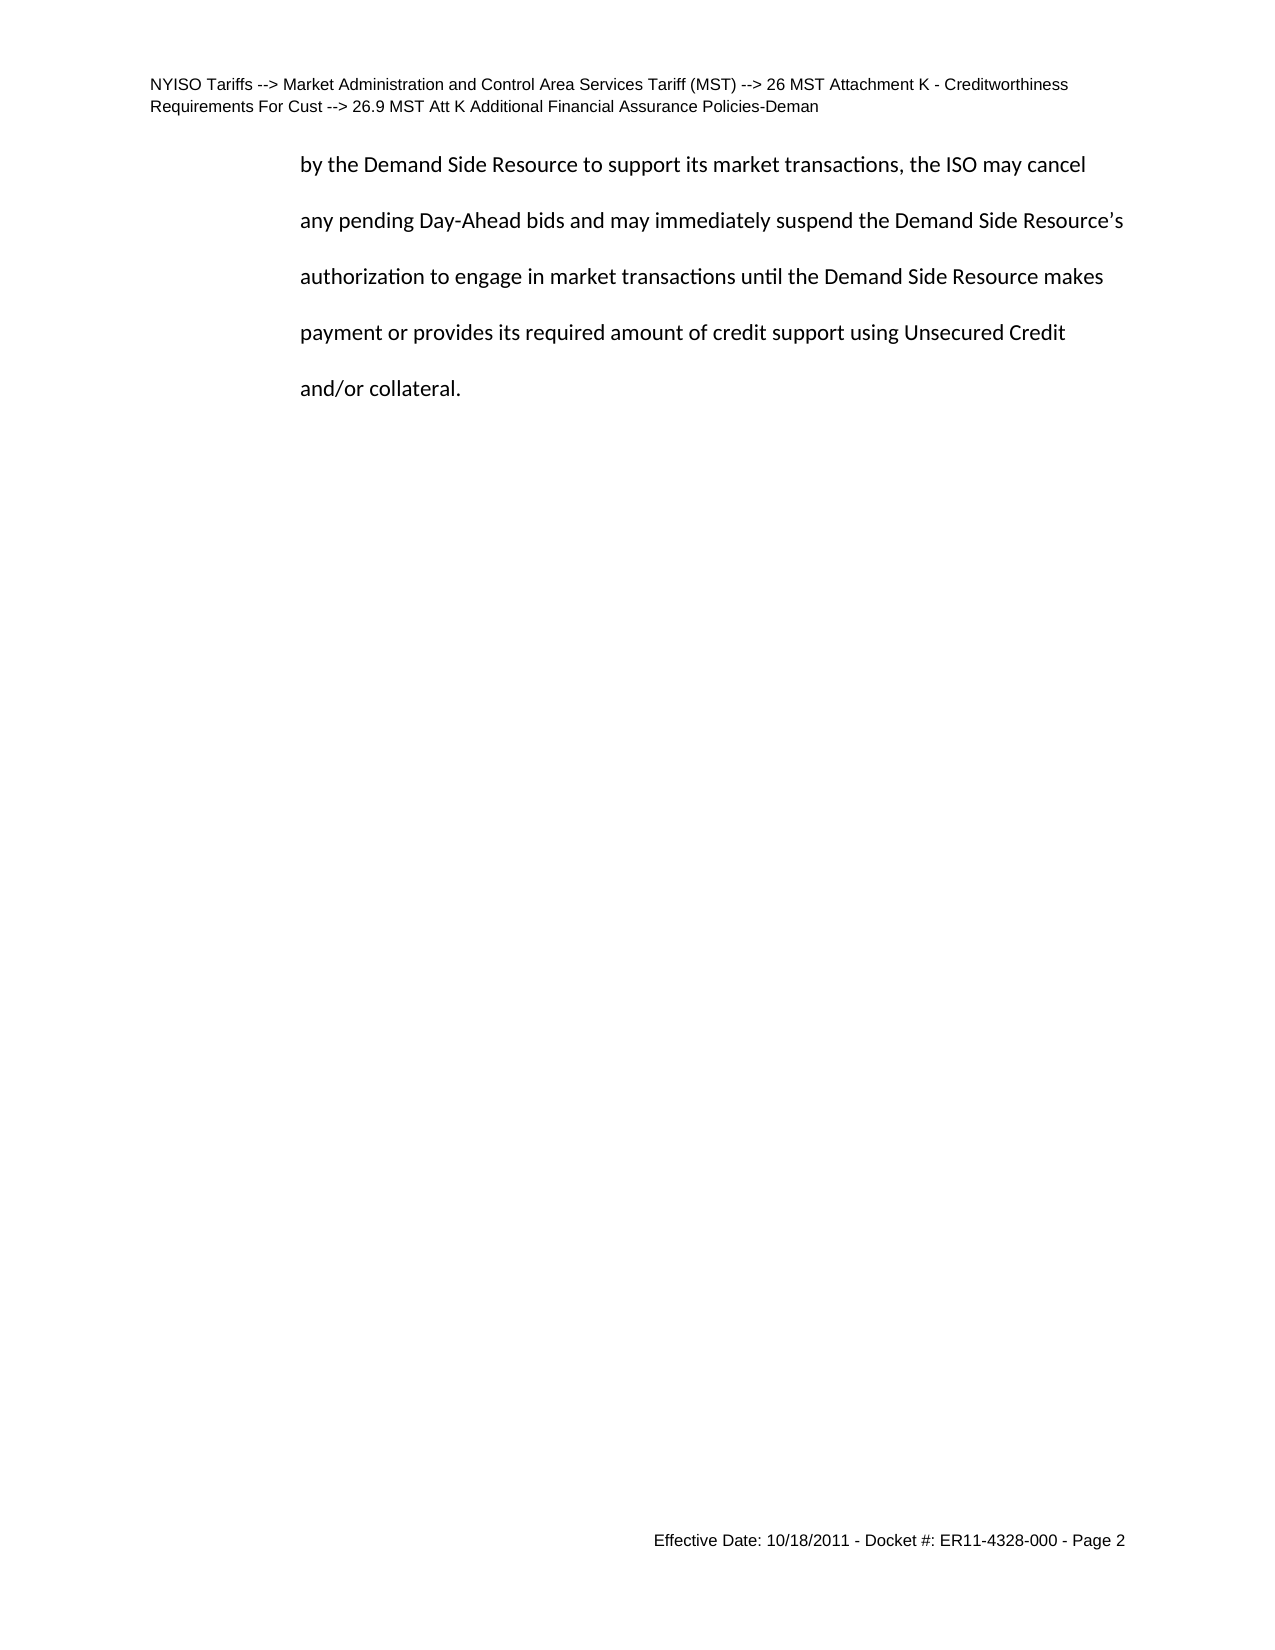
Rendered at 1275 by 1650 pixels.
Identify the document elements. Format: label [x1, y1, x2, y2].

text [225, 150, 1125, 402]
